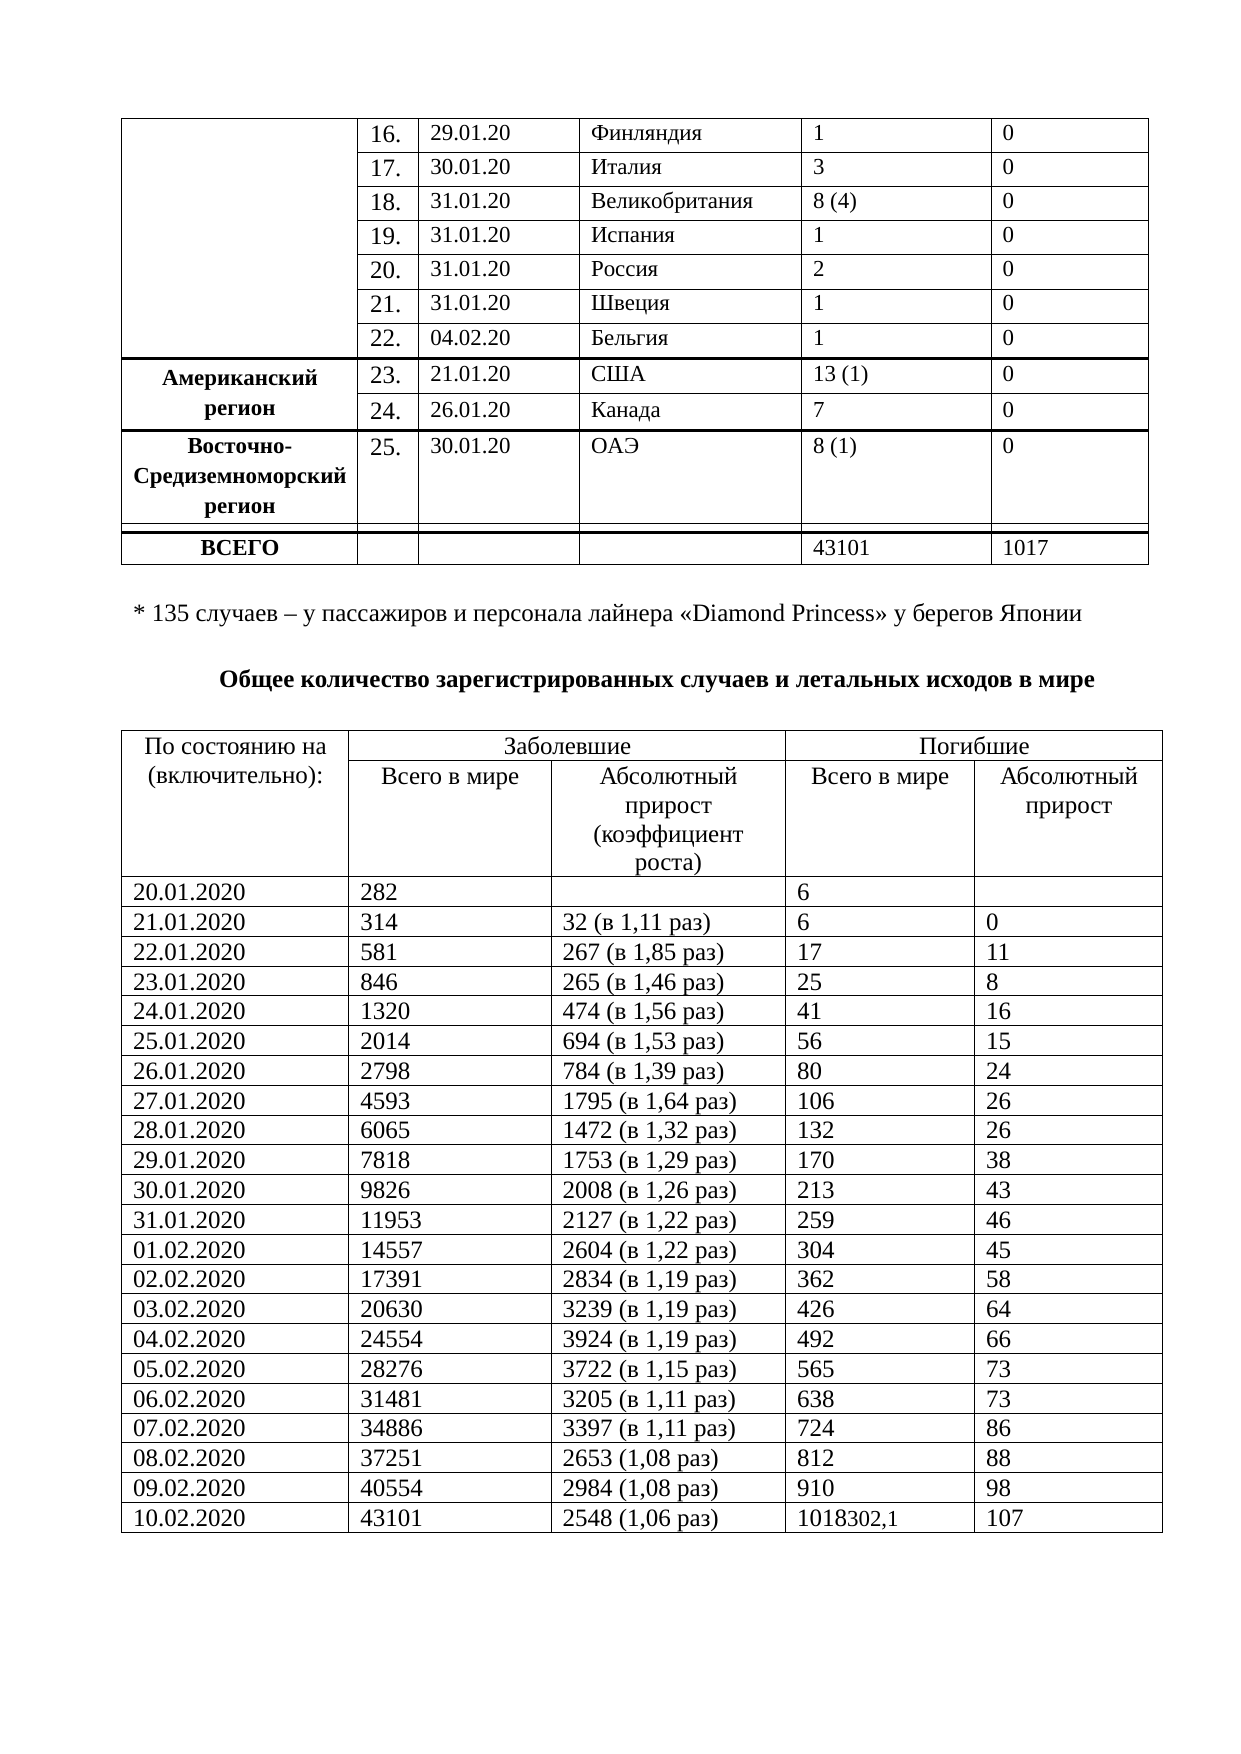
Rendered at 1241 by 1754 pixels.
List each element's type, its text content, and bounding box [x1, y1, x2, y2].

table_cell 14557 [349, 1235, 551, 1263]
table_cell [358, 524, 418, 531]
table_cell 30.01.2020 [122, 1175, 348, 1204]
table_cell 13 (1) [802, 360, 991, 393]
table_cell [358, 394, 418, 429]
table_cell 21.01.2020 [122, 907, 348, 936]
table_cell 09.02.2020 [122, 1473, 348, 1502]
table_cell 98 [975, 1473, 1162, 1502]
table_cell 1753 (в 1,29 раз) [552, 1145, 785, 1174]
table_cell 26.01.20 [419, 394, 579, 429]
table_cell 41 [786, 996, 974, 1025]
table_cell 20630 [349, 1294, 551, 1323]
table_cell 31.01.20 [419, 255, 579, 288]
table_cell 6 [786, 877, 974, 906]
table_cell 1 [802, 119, 991, 152]
table_cell 01.02.2020 [122, 1235, 348, 1263]
table_cell 259 [786, 1205, 974, 1234]
table_cell 2 [802, 255, 991, 288]
table_cell 73 [975, 1354, 1162, 1383]
table_cell 24.01.2020 [122, 996, 348, 1025]
table_cell [419, 534, 579, 564]
table_cell 474 (в 1,56 раз) [552, 996, 785, 1025]
table_cell [358, 360, 418, 393]
table_cell 0 [992, 119, 1148, 152]
table_cell 784 (в 1,39 раз) [552, 1056, 785, 1085]
table_cell 3 [802, 153, 991, 186]
table_cell 38 [975, 1145, 1162, 1174]
table_cell 0 [992, 394, 1148, 429]
table_cell 0 [975, 907, 1162, 936]
table_cell 0 [992, 187, 1148, 220]
table_cell 32 (в 1,11 раз) [552, 907, 785, 936]
table_cell 30.01.20 [419, 153, 579, 186]
table_cell [358, 290, 418, 322]
table_cell Швеция [580, 290, 801, 322]
table_cell 846 [349, 967, 551, 995]
table_cell 170 [786, 1145, 974, 1174]
table_cell 2548 (1,06 раз) [552, 1503, 785, 1532]
table_cell 58 [975, 1265, 1162, 1293]
table_cell 34886 [349, 1414, 551, 1442]
list Общее количество зарегистрированных случаев и летальных исходов в мире [133, 664, 1152, 693]
table_cell Восточно-Средиземноморский регион [122, 432, 357, 523]
table_cell 581 [349, 937, 551, 966]
table_cell 2834 (в 1,19 раз) [552, 1265, 785, 1293]
table_cell [975, 877, 1162, 906]
table_cell 25 [786, 967, 974, 995]
table_cell 31.01.20 [419, 290, 579, 322]
table_cell 29.01.2020 [122, 1145, 348, 1174]
table_cell 56 [786, 1026, 974, 1055]
table_cell ОАЭ [580, 432, 801, 523]
table_cell 107 [975, 1503, 1162, 1532]
table_cell [358, 432, 418, 523]
table_cell 2127 (в 1,22 раз) [552, 1205, 785, 1234]
table_cell Великобритания [580, 187, 801, 220]
table_cell [580, 524, 801, 531]
table_cell 26 [975, 1086, 1162, 1114]
table_cell 31.01.2020 [122, 1205, 348, 1234]
table_cell 1472 (в 1,32 раз) [552, 1116, 785, 1144]
table_cell 2984 (1,08 раз) [552, 1473, 785, 1502]
table_cell 0 [992, 432, 1148, 523]
table_cell 3924 (в 1,19 раз) [552, 1324, 785, 1353]
table_cell 314 [349, 907, 551, 936]
table_cell 64 [975, 1294, 1162, 1323]
table_cell Испания [580, 221, 801, 254]
table_cell 1 [802, 221, 991, 254]
table_cell 16 [975, 996, 1162, 1025]
table_cell 2798 [349, 1056, 551, 1085]
table_cell 910 [786, 1473, 974, 1502]
table_cell 1 [802, 290, 991, 322]
table_cell 2653 (1,08 раз) [552, 1443, 785, 1472]
table_cell 66 [975, 1324, 1162, 1353]
table_cell 694 (в 1,53 раз) [552, 1026, 785, 1055]
table_cell 80 [786, 1056, 974, 1085]
table_cell ВСЕГО [122, 534, 357, 564]
table_cell 132 [786, 1116, 974, 1144]
table_cell 0 [992, 290, 1148, 322]
table_cell 4593 [349, 1086, 551, 1114]
table_cell Американский регион [122, 360, 357, 429]
text * 135 случаев – у пассажиров и персонала лайнера «Diamond Princess» у берегов Японии [133, 598, 1152, 627]
table_cell 07.02.2020 [122, 1414, 348, 1442]
table_cell Абсолютный прирост [975, 761, 1162, 876]
table_cell Италия [580, 153, 801, 186]
table_cell 0 [992, 255, 1148, 288]
table_cell 28.01.2020 [122, 1116, 348, 1144]
table_cell 11 [975, 937, 1162, 966]
table_cell 43101 [802, 534, 991, 564]
table_cell 3239 (в 1,19 раз) [552, 1294, 785, 1323]
table_cell 2014 [349, 1026, 551, 1055]
table_cell [358, 153, 418, 186]
table_cell 7818 [349, 1145, 551, 1174]
table_cell 86 [975, 1414, 1162, 1442]
table_cell 26.01.2020 [122, 1056, 348, 1085]
table_cell 8 (1) [802, 432, 991, 523]
table_cell 304 [786, 1235, 974, 1263]
table_cell 46 [975, 1205, 1162, 1234]
table_cell 9826 [349, 1175, 551, 1204]
table_cell 04.02.2020 [122, 1324, 348, 1353]
table_cell 24554 [349, 1324, 551, 1353]
table_cell 40554 [349, 1473, 551, 1502]
table_cell Всего в мире [786, 761, 974, 876]
table_cell [580, 534, 801, 564]
table_cell 25.01.2020 [122, 1026, 348, 1055]
table_cell [552, 877, 785, 906]
table_cell 31.01.20 [419, 187, 579, 220]
table_cell 265 (в 1,46 раз) [552, 967, 785, 995]
table_cell 106 [786, 1086, 974, 1114]
table_cell 21.01.20 [419, 360, 579, 393]
table_cell 724 [786, 1414, 974, 1442]
table_cell [358, 119, 418, 152]
table_cell 492 [786, 1324, 974, 1353]
table_cell 3397 (в 1,11 раз) [552, 1414, 785, 1442]
table_cell 26 [975, 1116, 1162, 1144]
table_cell 45 [975, 1235, 1162, 1263]
table_cell 6065 [349, 1116, 551, 1144]
table_cell 7 [802, 394, 991, 429]
table_cell 17 [786, 937, 974, 966]
table_cell 29.01.20 [419, 119, 579, 152]
table_cell 43101 [349, 1503, 551, 1532]
table_cell 31481 [349, 1384, 551, 1412]
table_cell Абсолютный прирост (коэффициент роста) [552, 761, 785, 876]
table_cell Всего в мире [349, 761, 551, 876]
table_cell 17391 [349, 1265, 551, 1293]
table_cell 24 [975, 1056, 1162, 1085]
table_cell 20.01.2020 [122, 877, 348, 906]
table_cell 15 [975, 1026, 1162, 1055]
table_cell [358, 324, 418, 357]
table_cell 0 [992, 324, 1148, 357]
table_cell 08.02.2020 [122, 1443, 348, 1472]
table_cell 8 [975, 967, 1162, 995]
table_cell 10.02.2020 [122, 1503, 348, 1532]
table_cell 1018 [786, 1503, 974, 1532]
table_cell 3722 (в 1,15 раз) [552, 1354, 785, 1383]
table_cell 0 [992, 360, 1148, 393]
table_cell 267 (в 1,85 раз) [552, 937, 785, 966]
table_cell 03.02.2020 [122, 1294, 348, 1323]
table_cell 1 [802, 324, 991, 357]
table_cell 282 [349, 877, 551, 906]
table_cell 06.02.2020 [122, 1384, 348, 1412]
table_cell 88 [975, 1443, 1162, 1472]
table_cell Россия [580, 255, 801, 288]
table_cell Финляндия [580, 119, 801, 152]
table_cell 362 [786, 1265, 974, 1293]
table_cell 27.01.2020 [122, 1086, 348, 1114]
table_cell 73 [975, 1384, 1162, 1412]
table_cell [358, 187, 418, 220]
table_cell 11953 [349, 1205, 551, 1234]
table_cell 05.02.2020 [122, 1354, 348, 1383]
table_header Заболевшие [349, 731, 785, 760]
table_cell 31.01.20 [419, 221, 579, 254]
table_cell 8 (4) [802, 187, 991, 220]
table_cell 1017 [992, 534, 1148, 564]
table_cell 22.01.2020 [122, 937, 348, 966]
table_cell 0 [992, 221, 1148, 254]
table_cell 37251 [349, 1443, 551, 1472]
table_cell 3205 (в 1,11 раз) [552, 1384, 785, 1412]
table_cell 812 [786, 1443, 974, 1472]
table_cell 6 [786, 907, 974, 936]
table_cell 28276 [349, 1354, 551, 1383]
table_cell 2008 (в 1,26 раз) [552, 1175, 785, 1204]
table_cell [419, 524, 579, 531]
table_cell США [580, 360, 801, 393]
table_cell 1320 [349, 996, 551, 1025]
table_cell 638 [786, 1384, 974, 1412]
table_cell Канада [580, 394, 801, 429]
table_cell Бельгия [580, 324, 801, 357]
table_cell 1795 (в 1,64 раз) [552, 1086, 785, 1114]
table_cell 565 [786, 1354, 974, 1383]
table_cell 213 [786, 1175, 974, 1204]
table_cell 04.02.20 [419, 324, 579, 357]
table_header Погибшие [786, 731, 1162, 760]
table_cell [358, 255, 418, 288]
table_cell 02.02.2020 [122, 1265, 348, 1293]
table_cell [358, 221, 418, 254]
table_cell 43 [975, 1175, 1162, 1204]
table_cell 426 [786, 1294, 974, 1323]
table_cell 2604 (в 1,22 раз) [552, 1235, 785, 1263]
table_cell 30.01.20 [419, 432, 579, 523]
table_cell 0 [992, 153, 1148, 186]
table_cell 23.01.2020 [122, 967, 348, 995]
table_header По состоянию на (включительно): [122, 731, 348, 876]
table_cell [358, 534, 418, 564]
